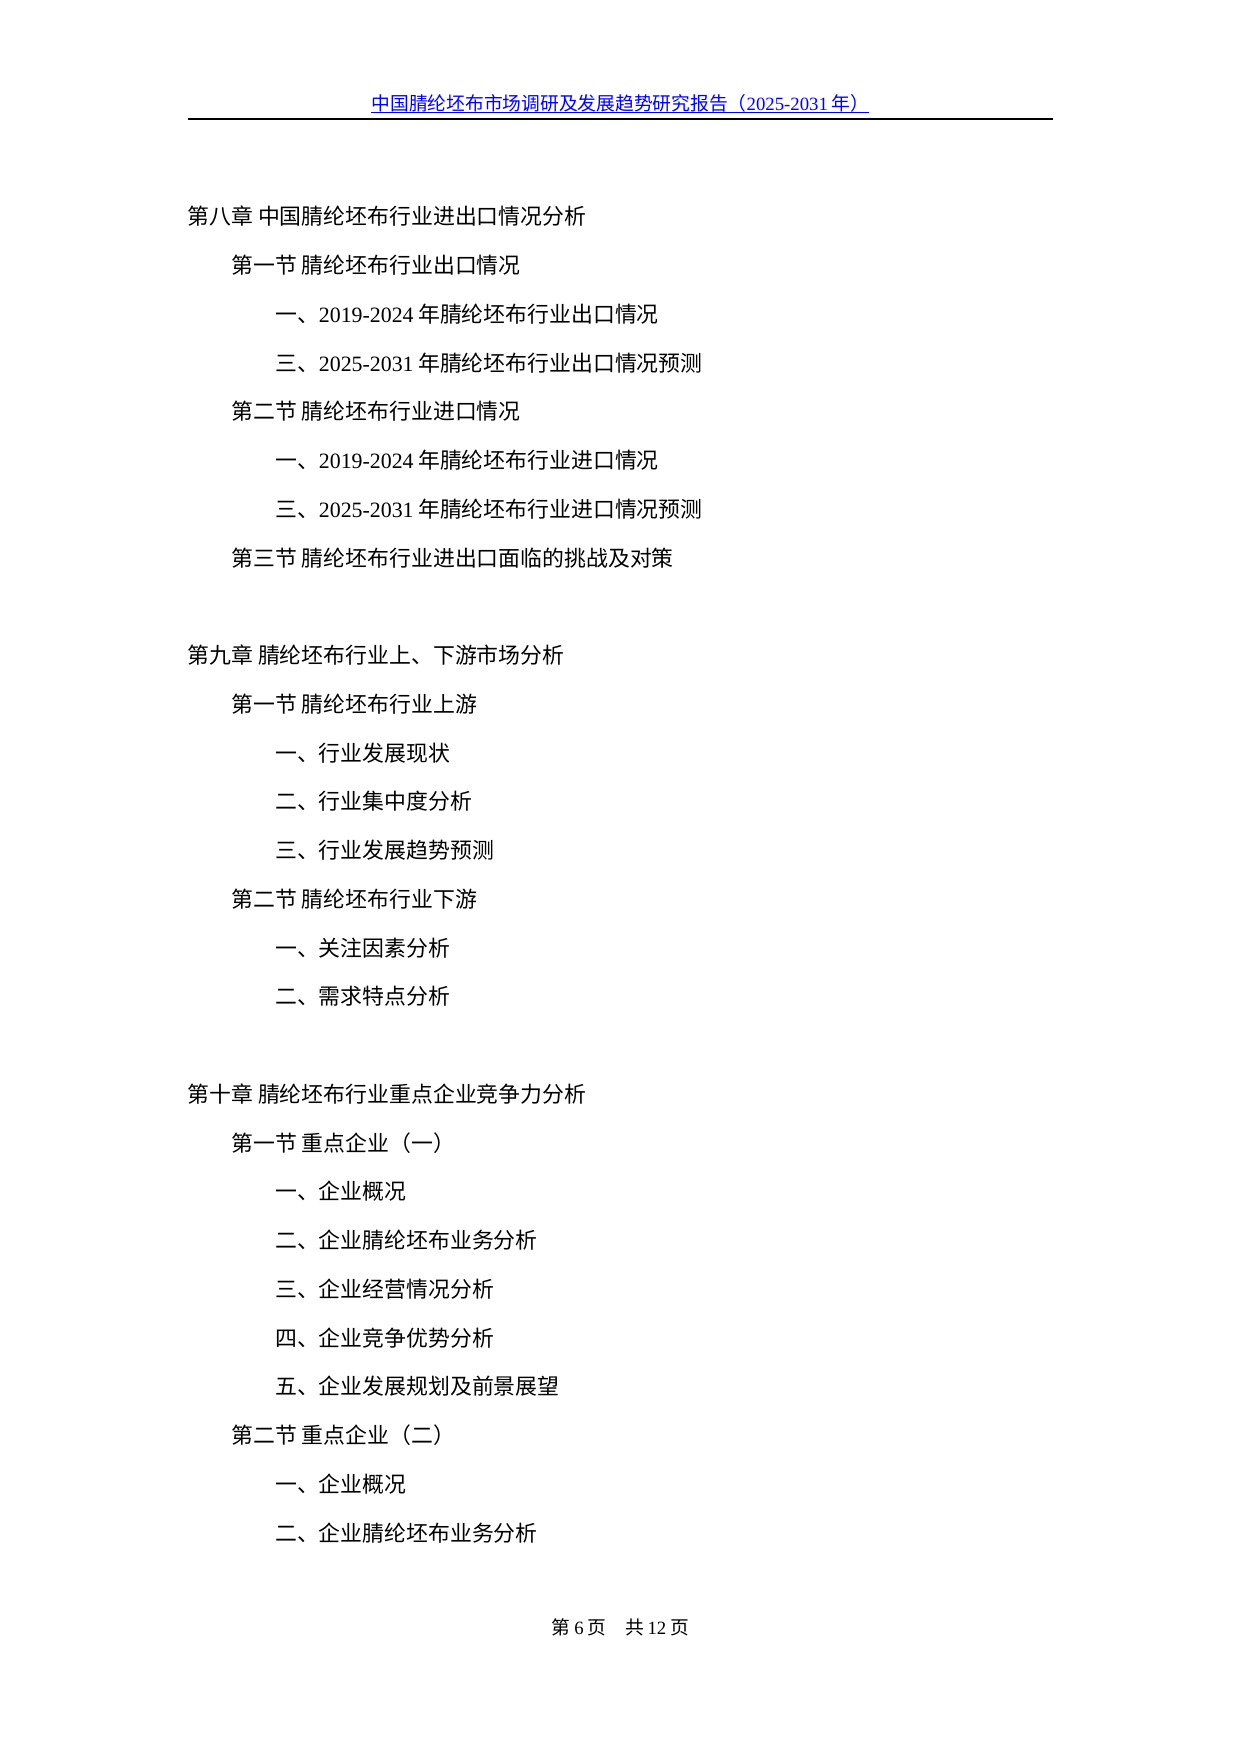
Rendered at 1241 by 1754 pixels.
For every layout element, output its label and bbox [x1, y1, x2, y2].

text [187, 150, 1053, 1548]
